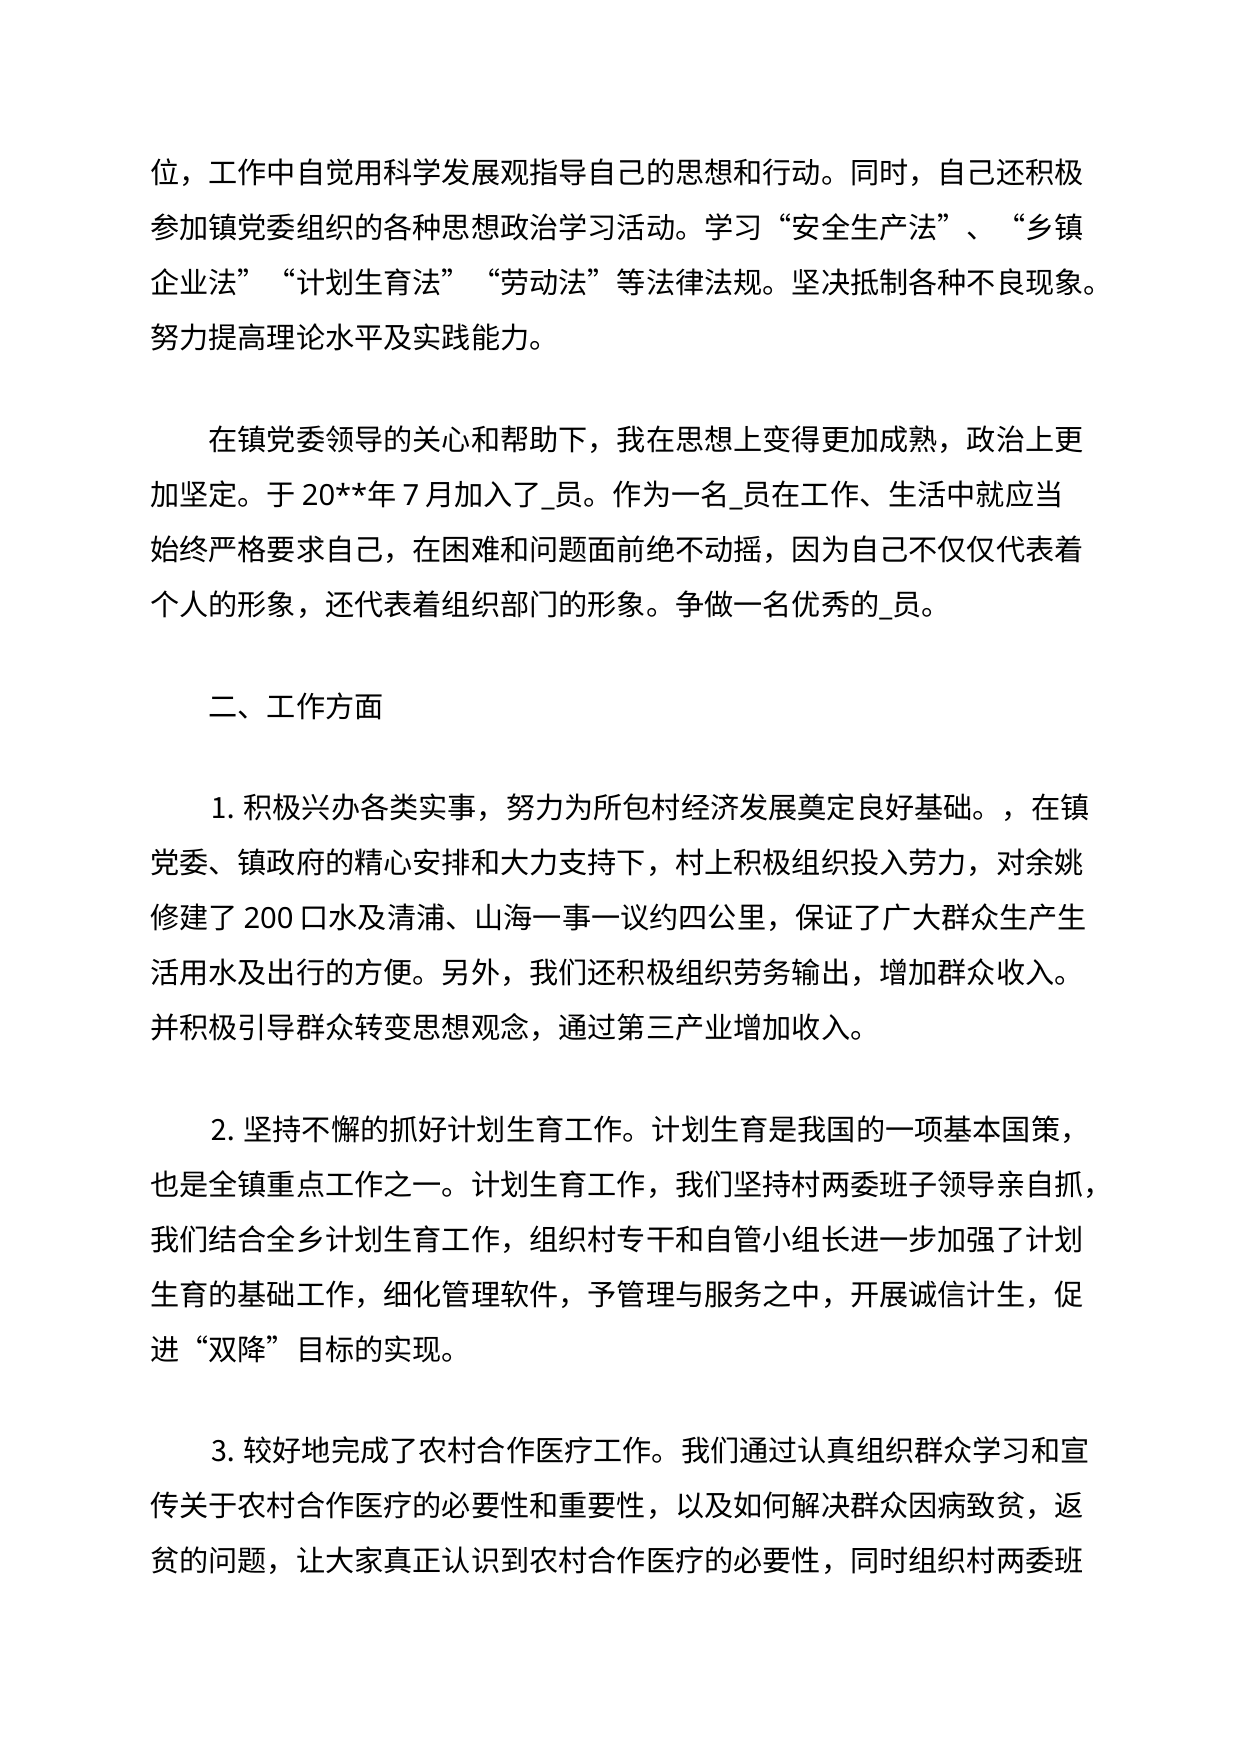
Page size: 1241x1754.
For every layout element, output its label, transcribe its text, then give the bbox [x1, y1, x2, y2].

text ⒈积极兴办各类实事，努力为所包村经济发展奠定良好基础。，在镇党委、镇政府的精心安排和大力支持下，村上积极组织投入劳力，对余姚修建了200口水及清浦、山海一事一议约四公里，保证了广大群众生产生活用水及出行的方便。另外，我们还积极组织劳务输出，增加群众收入。并积极引导群众转变思想观念，通过第三产业增加收入。 [150, 785, 1090, 1047]
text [150, 150, 1090, 357]
text 二、工作方面 [150, 683, 1090, 726]
text ⒉坚持不懈的抓好计划生育工作。计划生育是我国的一项基本国策，也是全镇重点工作之一。计划生育工作，我们坚持村两委班子领导亲自抓，我们结合全乡计划生育工作，组织村专干和自管小组长进一步加强了计划生育的基础工作，细化管理软件，予管理与服务之中，开展诚信计生，促进“双降”目标的实现。 [150, 1107, 1090, 1368]
text 在镇党委领导的关心和帮助下，我在思想上变得更加成熟，政治上更加坚定。于20**年7月加入了_员。作为一名_员在工作、生活中就应当始终严格要求自己，在困难和问题面前绝不动摇，因为自己不仅仅代表着个人的形象，还代表着组织部门的形象。争做一名优秀的_员。 [150, 416, 1090, 624]
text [150, 1428, 1090, 1580]
